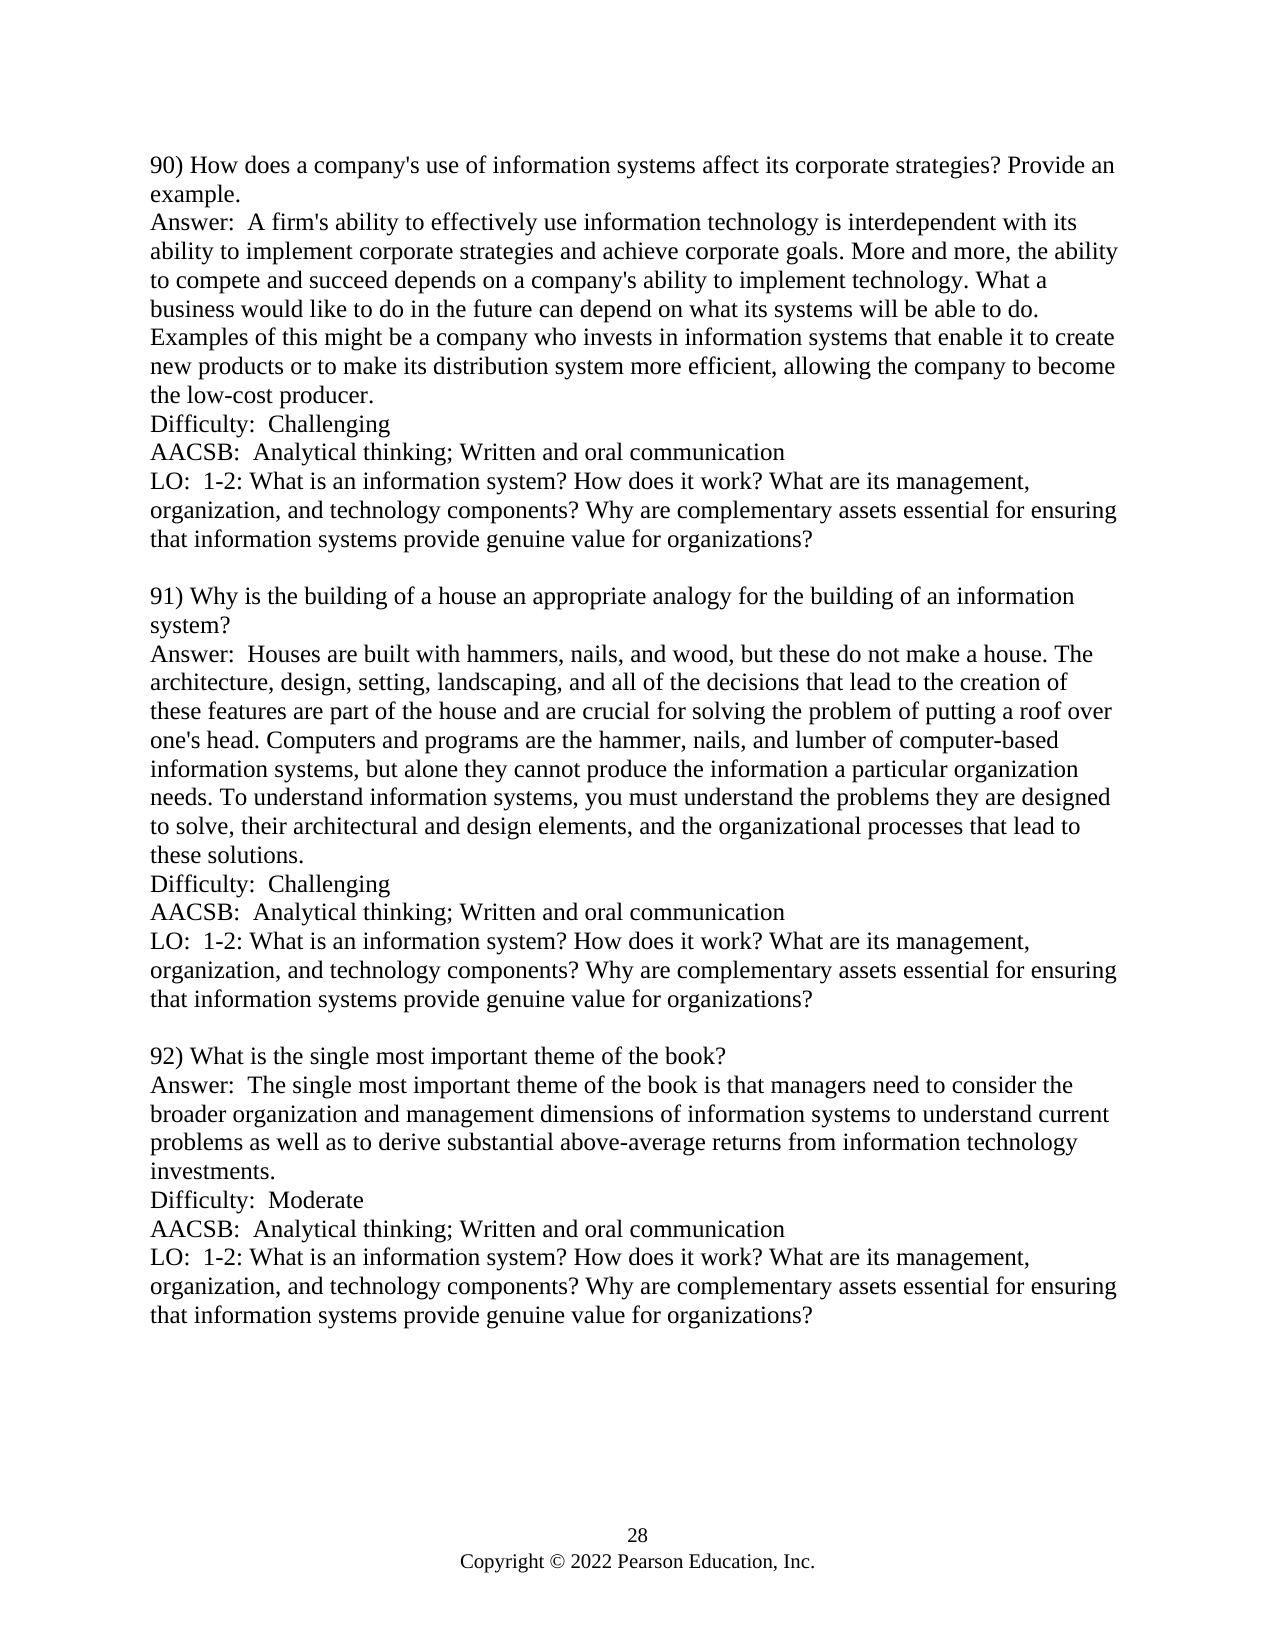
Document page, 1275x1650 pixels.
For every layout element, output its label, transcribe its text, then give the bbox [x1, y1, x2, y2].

text AACSB: Analytical thinking; Written and oral communication [150, 1214, 1125, 1242]
text Answer: The single most important theme of the book is that managers need to consider the broader organization and management dimensions of information systems to understand current problems as well as to derive substantial above-average returns from information technology investments. [150, 1070, 1125, 1185]
text 91) Why is the building of a house an appropriate analogy for the building of an information system? [150, 581, 1125, 639]
text AACSB: Analytical thinking; Written and oral communication [150, 897, 1125, 926]
text Difficulty: Challenging [150, 409, 1125, 437]
text 92) What is the single most important theme of the book? [150, 1041, 1125, 1070]
text Answer: A firm's ability to effectively use information technology is interdependent with its ability to implement corporate strategies and achieve corporate goals. More and more, the ability to compete and succeed depends on a company's ability to implement technology. What a business would like to do in the future can depend on what its systems will be able to do. Examples of this might be a company who invests in information systems that enable it to create new products or to make its distribution system more efficient, allowing the company to become the low-cost producer. [150, 207, 1125, 409]
text Difficulty: Challenging [150, 869, 1125, 897]
text Difficulty: Moderate [150, 1185, 1125, 1214]
text Answer: Houses are built with hammers, nails, and wood, but these do not make a house. The architecture, design, setting, landscaping, and all of the decisions that lead to the creation of these features are part of the house and are crucial for solving the problem of putting a roof over one's head. Computers and programs are the hammer, nails, and lumber of computer-based information systems, but alone they cannot produce the information a particular organization needs. To understand information systems, you must understand the problems they are designed to solve, their architectural and design elements, and the organizational processes that lead to these solutions. [150, 639, 1125, 869]
text 90) How does a company's use of information systems affect its corporate strategies? Provide an example. [150, 150, 1125, 207]
text AACSB: Analytical thinking; Written and oral communication [150, 437, 1125, 466]
